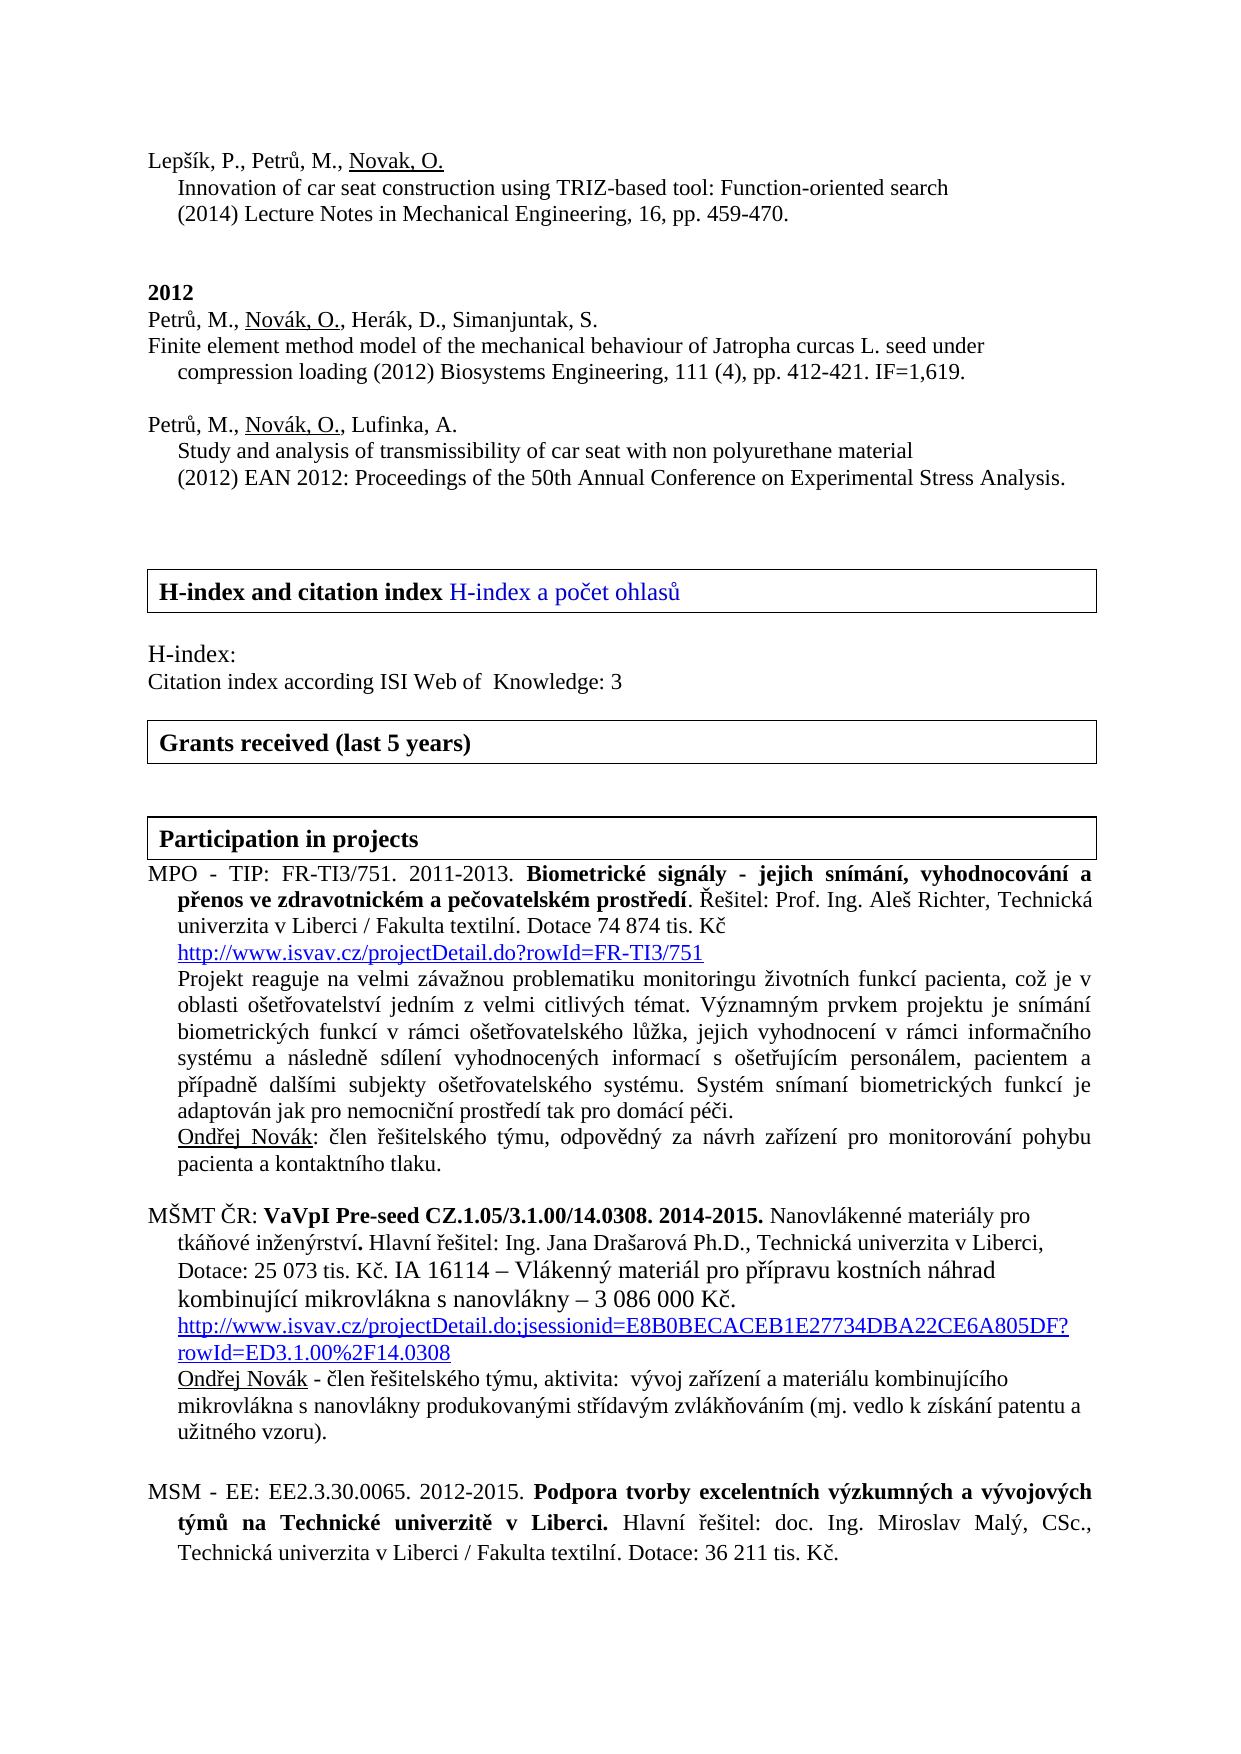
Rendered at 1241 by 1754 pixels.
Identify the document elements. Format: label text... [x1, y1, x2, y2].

text Finite element method model of the mechanical behaviour of Jatropha curcas L. seed under compression loading (2012) Biosystems Engineering, 111 (4), pp. 412-421. IF=1,619. [148, 332, 1093, 385]
text Petrů, M., Novák, O., Lufinka, A. [148, 411, 1093, 437]
text Study and analysis of transmissibility of car seat with non polyurethane material [177, 437, 1093, 464]
text Ondřej Novák - člen řešitelského týmu, aktivita: vývoj zařízení a materiálu kombinujícího mikrovlákna s nanovlákny produkovanými střídavým zvlákňováním (mj. vedlo k získání patentu a užitného vzoru). [177, 1365, 1093, 1444]
text Lepšík, P., Petrů, M., Novak, O. [148, 148, 1093, 174]
table_header H-index and citation index H-index a počet ohlasů [148, 570, 1096, 612]
text MŠMT ČR: VaVpI Pre-seed CZ.1.05/3.1.00/14.0308. 2014-2015. Nanovlákenné materiály pro tkáňové inženýrství. Hlavní řešitel: Ing. Jana Drašarová Ph.D., Technická univerzita v Liberci, Dotace: 25 073 tis. Kč. IA 16114 – Vlákenný materiál pro přípravu kostních náhrad kombinující mikrovlákna s nanovlákny – 3 086 000 Kč. [148, 1202, 1093, 1313]
subtitle MPO - TIP: FR-TI3/751. 2011-2013. Biometrické signály - jejich snímání, vyhodnocování a přenos ve zdravotnickém a pečovatelském prostředí. Řešitel: Prof. Ing. Aleš Richter, Technická univerzita v Liberci / Fakulta textilní. Dotace 74 874 tis. Kč [148, 860, 1093, 939]
table_header Grants received (last 5 years) [148, 721, 1096, 763]
subtitle http://www.isvav.cz/projectDetail.do?rowId=FR-TI3/751 [148, 939, 1093, 965]
text H-index: [148, 639, 1093, 668]
text Innovation of car seat construction using TRIZ-based tool: Function-oriented search [177, 174, 1093, 200]
text 2012 [148, 279, 1093, 306]
text MSM - EE: EE2.3.30.0065. 2012-2015. Podpora tvorby excelentních výzkumných a vývojových týmů na Technické univerzitě v Liberci. Hlavní řešitel: doc. Ing. Miroslav Malý, CSc., Technická univerzita v Liberci / Fakulta textilní. Dotace: 36 211 tis. Kč. [148, 1478, 1093, 1565]
text Citation index according ISI Web of Knowledge: 3 [148, 668, 1093, 694]
text Petrů, M., Novák, O., Herák, D., Simanjuntak, S. [148, 306, 1093, 332]
subtitle http://www.isvav.cz/projectDetail.do;jsessionid=E8B0BECACEB1E27734DBA22CE6A805DF?rowId=ED3.1.00%2F14.0308 [177, 1313, 1093, 1365]
table_header Participation in projects [148, 818, 1096, 859]
subtitle Ondřej Novák: člen řešitelského týmu, odpovědný za návrh zařízení pro monitorování pohybu pacienta a kontaktního tlaku. [148, 1123, 1093, 1176]
text (2012) EAN 2012: Proceedings of the 50th Annual Conference on Experimental Stress Analysis. [177, 464, 1093, 490]
subtitle Projekt reaguje na velmi závažnou problematiku monitoringu životních funkcí pacienta, což je v oblasti ošetřovatelství jedním z velmi citlivých témat. Významným prvkem projektu je snímání biometrických funkcí v rámci ošetřovatelského lůžka, jejich vyhodnocení v rámci informačního systému a následně sdílení vyhodnocených informací s ošetřujícím personálem, pacientem a případně dalšími subjekty ošetřovatelského systému. Systém snímaní biometrických funkcí je adaptován jak pro nemocniční prostředí tak pro domácí péči. [148, 965, 1093, 1123]
text (2014) Lecture Notes in Mechanical Engineering, 16, pp. 459-470. [177, 200, 1093, 227]
